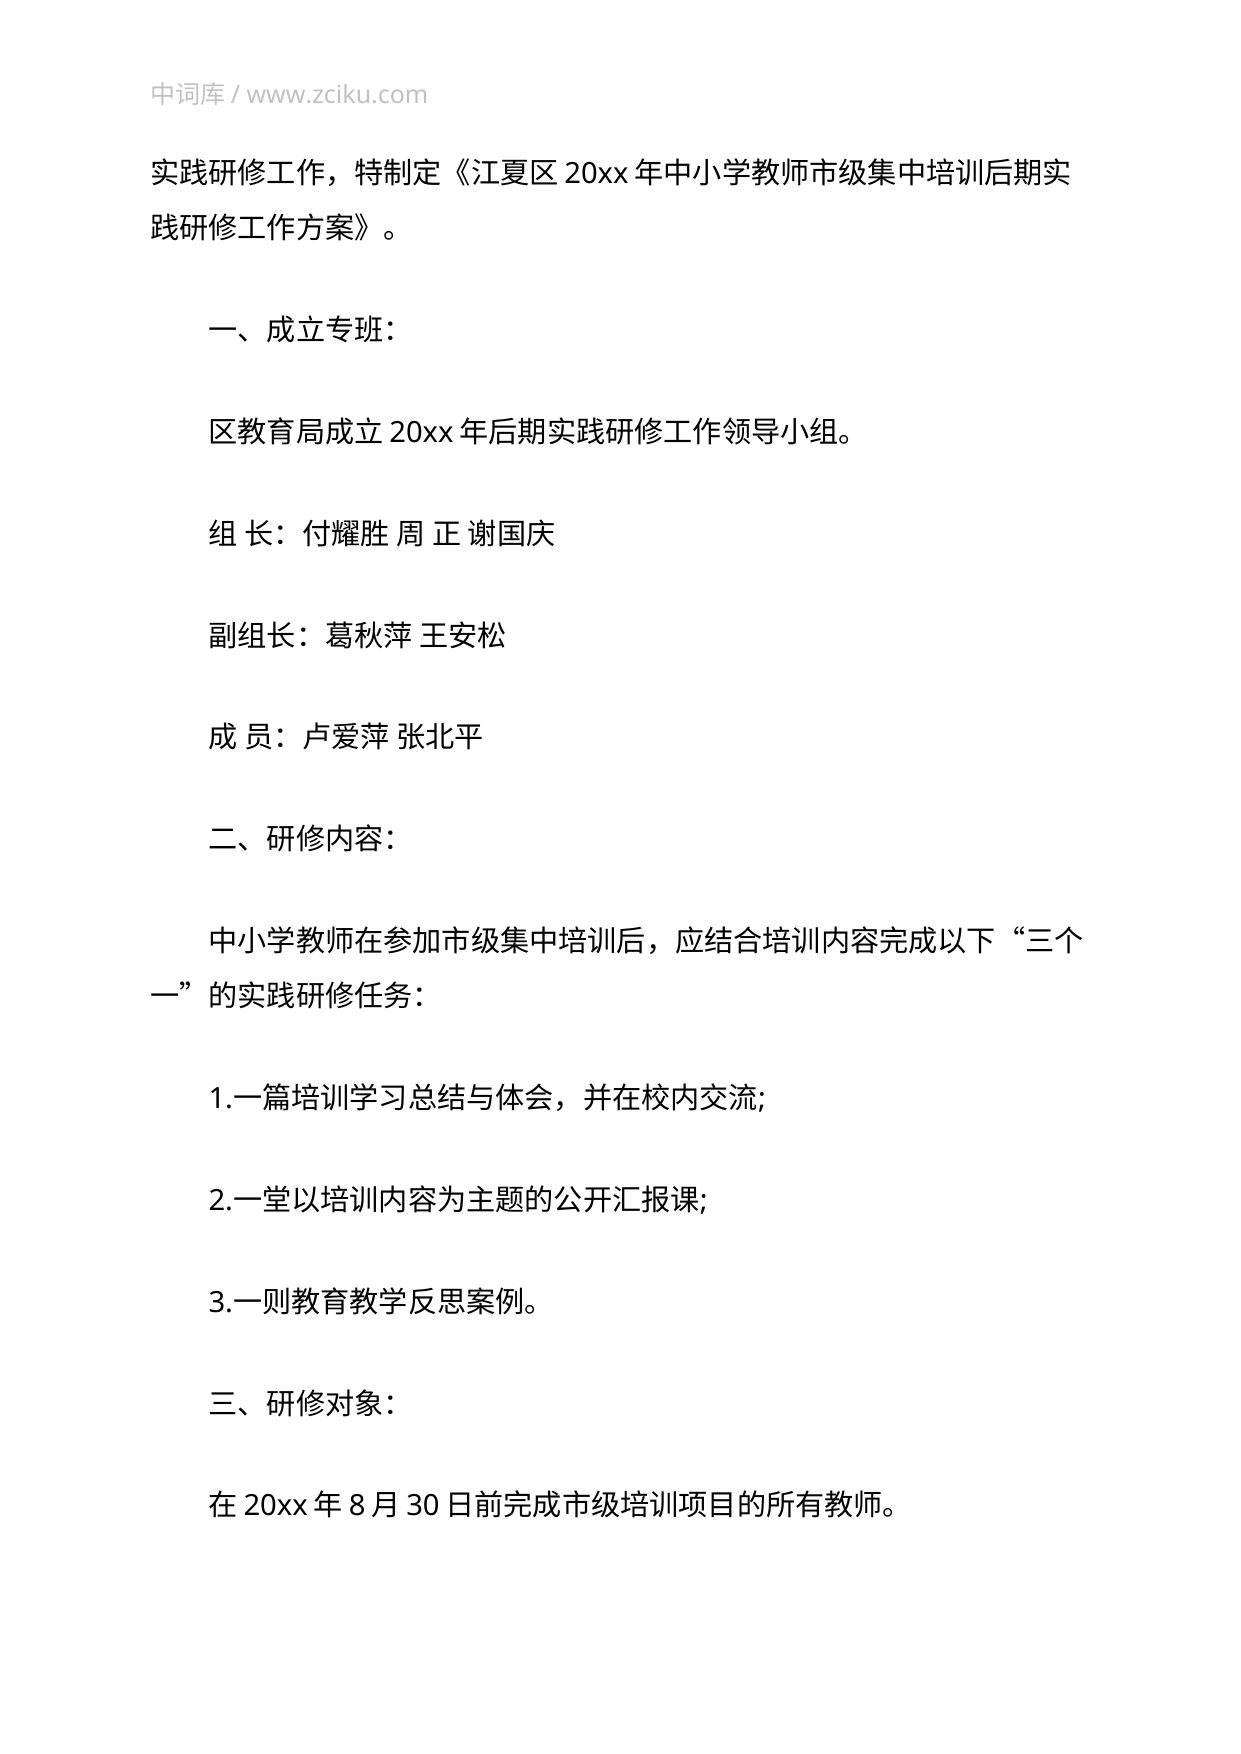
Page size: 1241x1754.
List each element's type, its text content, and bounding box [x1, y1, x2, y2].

text 区教育局成立20xx年后期实践研修工作领导小组。 [150, 408, 1090, 451]
text 一、成立专班： [150, 307, 1090, 349]
text 中小学教师在参加市级集中培训后，应结合培训内容完成以下“三个一”的实践研修任务： [150, 918, 1090, 1015]
text 3.一则教育教学反思案例。 [150, 1278, 1090, 1321]
text 三、研修对象： [150, 1380, 1090, 1422]
text 二、研修内容： [150, 816, 1090, 858]
text 副组长：葛秋萍 王安松 [150, 612, 1090, 654]
text 1.一篇培训学习总结与体会，并在校内交流; [150, 1074, 1090, 1117]
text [150, 150, 1090, 247]
text 2.一堂以培训内容为主题的公开汇报课; [150, 1176, 1090, 1219]
text 组 长：付耀胜 周 正 谢国庆 [150, 511, 1090, 553]
text 在20xx年8月30日前完成市级培训项目的所有教师。 [150, 1482, 1090, 1524]
text 成 员：卢爱萍 张北平 [150, 714, 1090, 756]
